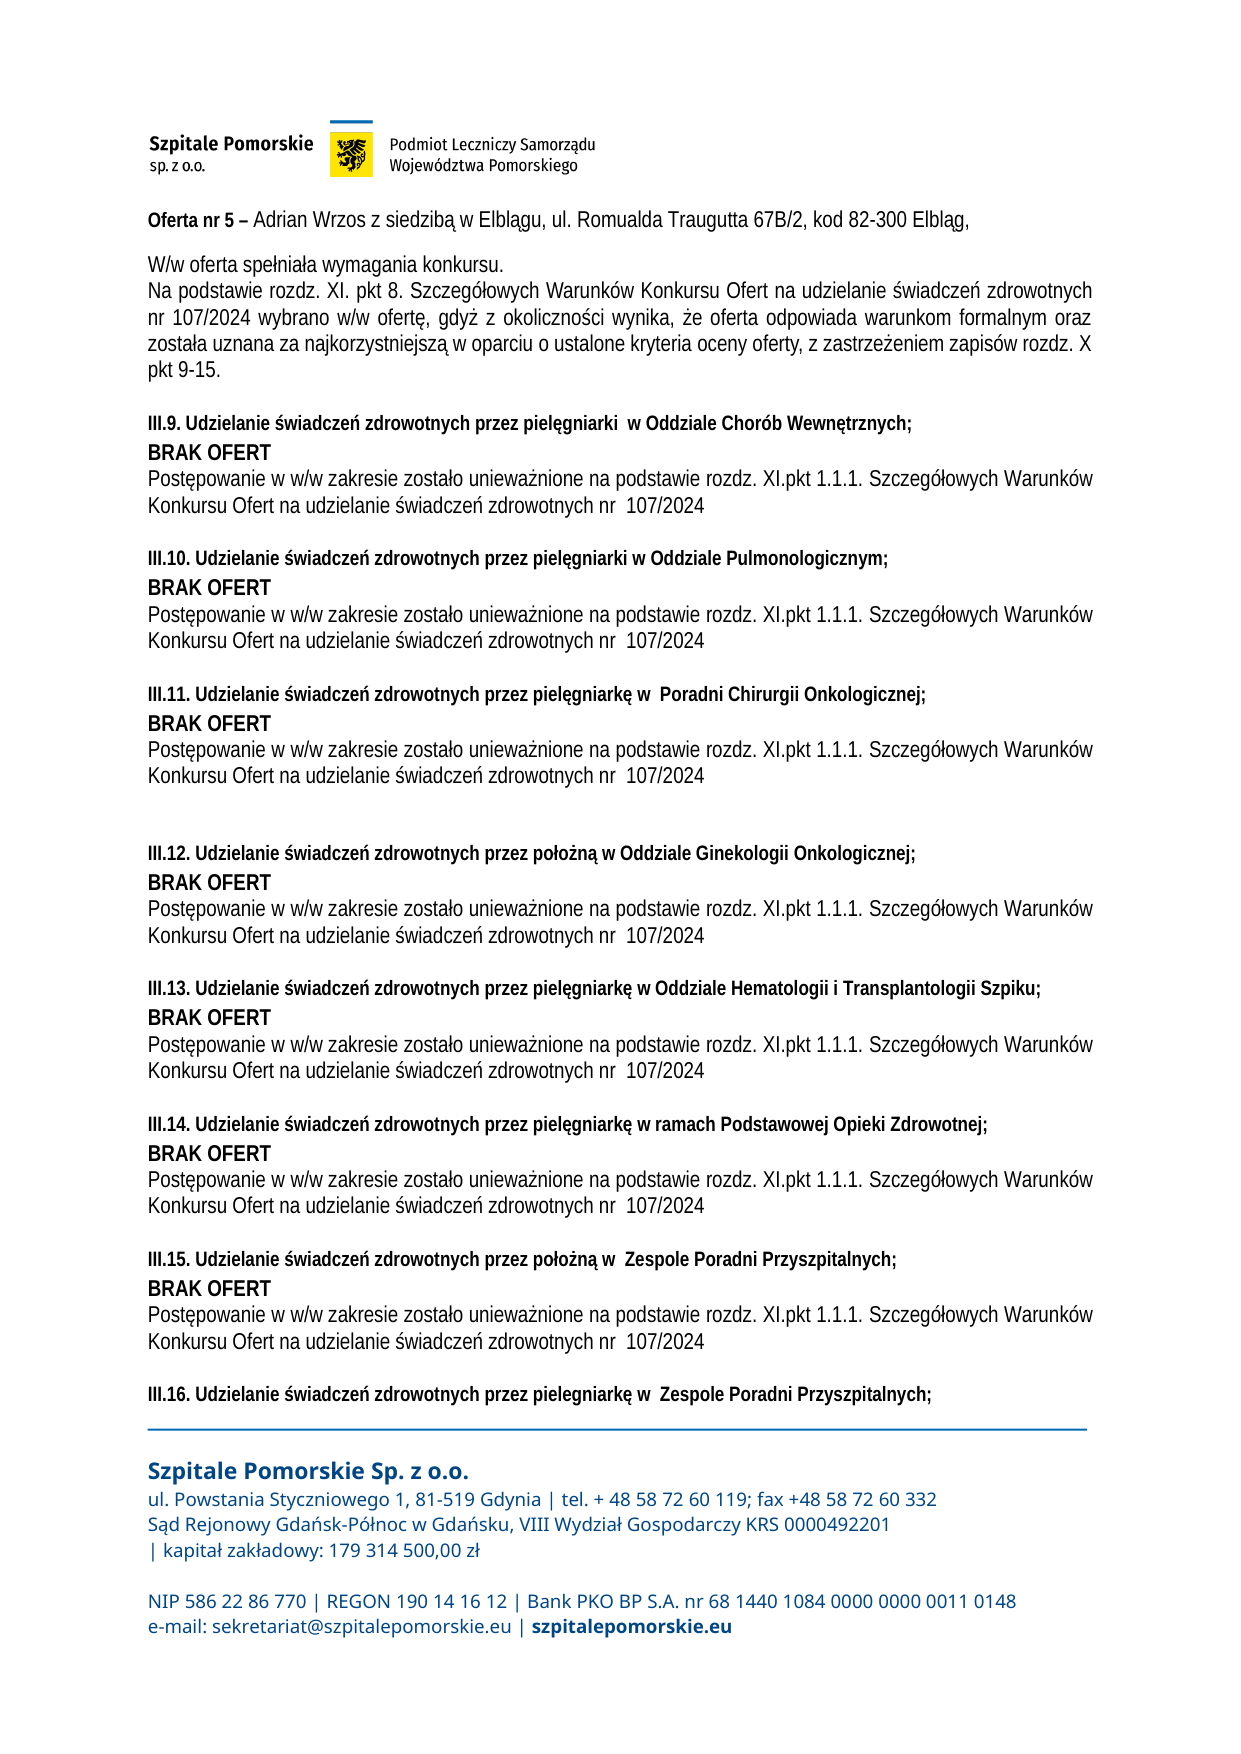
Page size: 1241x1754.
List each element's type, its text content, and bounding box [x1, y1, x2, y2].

text III.12. Udzielanie świadczeń zdrowotnych przez położną w Oddziale Ginekologii Onkologicznej; [148, 841, 1093, 865]
text BRAK OFERT [148, 1004, 1093, 1031]
text BRAK OFERT [148, 574, 1093, 601]
text Na podstawie rozdz. XI. pkt 8. Szczegółowych Warunków Konkursu Ofert na udzielanie świadczeń zdrowotnych nr 107/2024 wybrano w/w ofertę, gdyż z okoliczności wynika, że oferta odpowiada warunkom formalnym oraz została uznana za najkorzystniejszą w oparciu o ustalone kryteria oceny oferty, z zastrzeżeniem zapisów rozdz. X pkt 9-15. [148, 277, 1093, 383]
text III.11. Udzielanie świadczeń zdrowotnych przez pielęgniarkę w Poradni Chirurgii Onkologicznej; [148, 682, 1093, 706]
text III.14. Udzielanie świadczeń zdrowotnych przez pielęgniarkę w ramach Podstawowej Opieki Zdrowotnej; [148, 1111, 1093, 1135]
text BRAK OFERT [148, 869, 1093, 895]
text BRAK OFERT [148, 1139, 1093, 1166]
text III.10. Udzielanie świadczeń zdrowotnych przez pielęgniarki w Oddziale Pulmonologicznym; [148, 546, 1093, 570]
text W/w oferta spełniała wymagania konkursu. [148, 251, 1093, 277]
text III.13. Udzielanie świadczeń zdrowotnych przez pielęgniarkę w Oddziale Hematologii i Transplantologii Szpiku; [148, 976, 1093, 1000]
picture [147, 118, 596, 178]
text Oferta nr 5 – Adrian Wrzos z siedzibą w Elblągu, ul. Romualda Traugutta 67B/2, kod 82-300 Elbląg, [148, 206, 1093, 232]
text III.15. Udzielanie świadczeń zdrowotnych przez położną w Zespole Poradni Przyszpitalnych; [148, 1247, 1093, 1271]
text III.16. Udzielanie świadczeń zdrowotnych przez pielegniarkę w Zespole Poradni Przyszpitalnych; [148, 1382, 1093, 1406]
text BRAK OFERT [148, 439, 1093, 465]
text III.9. Udzielanie świadczeń zdrowotnych przez pielęgniarki w Oddziale Chorób Wewnętrznych; [148, 411, 1093, 435]
text BRAK OFERT [148, 1275, 1093, 1301]
text BRAK OFERT [148, 710, 1093, 736]
